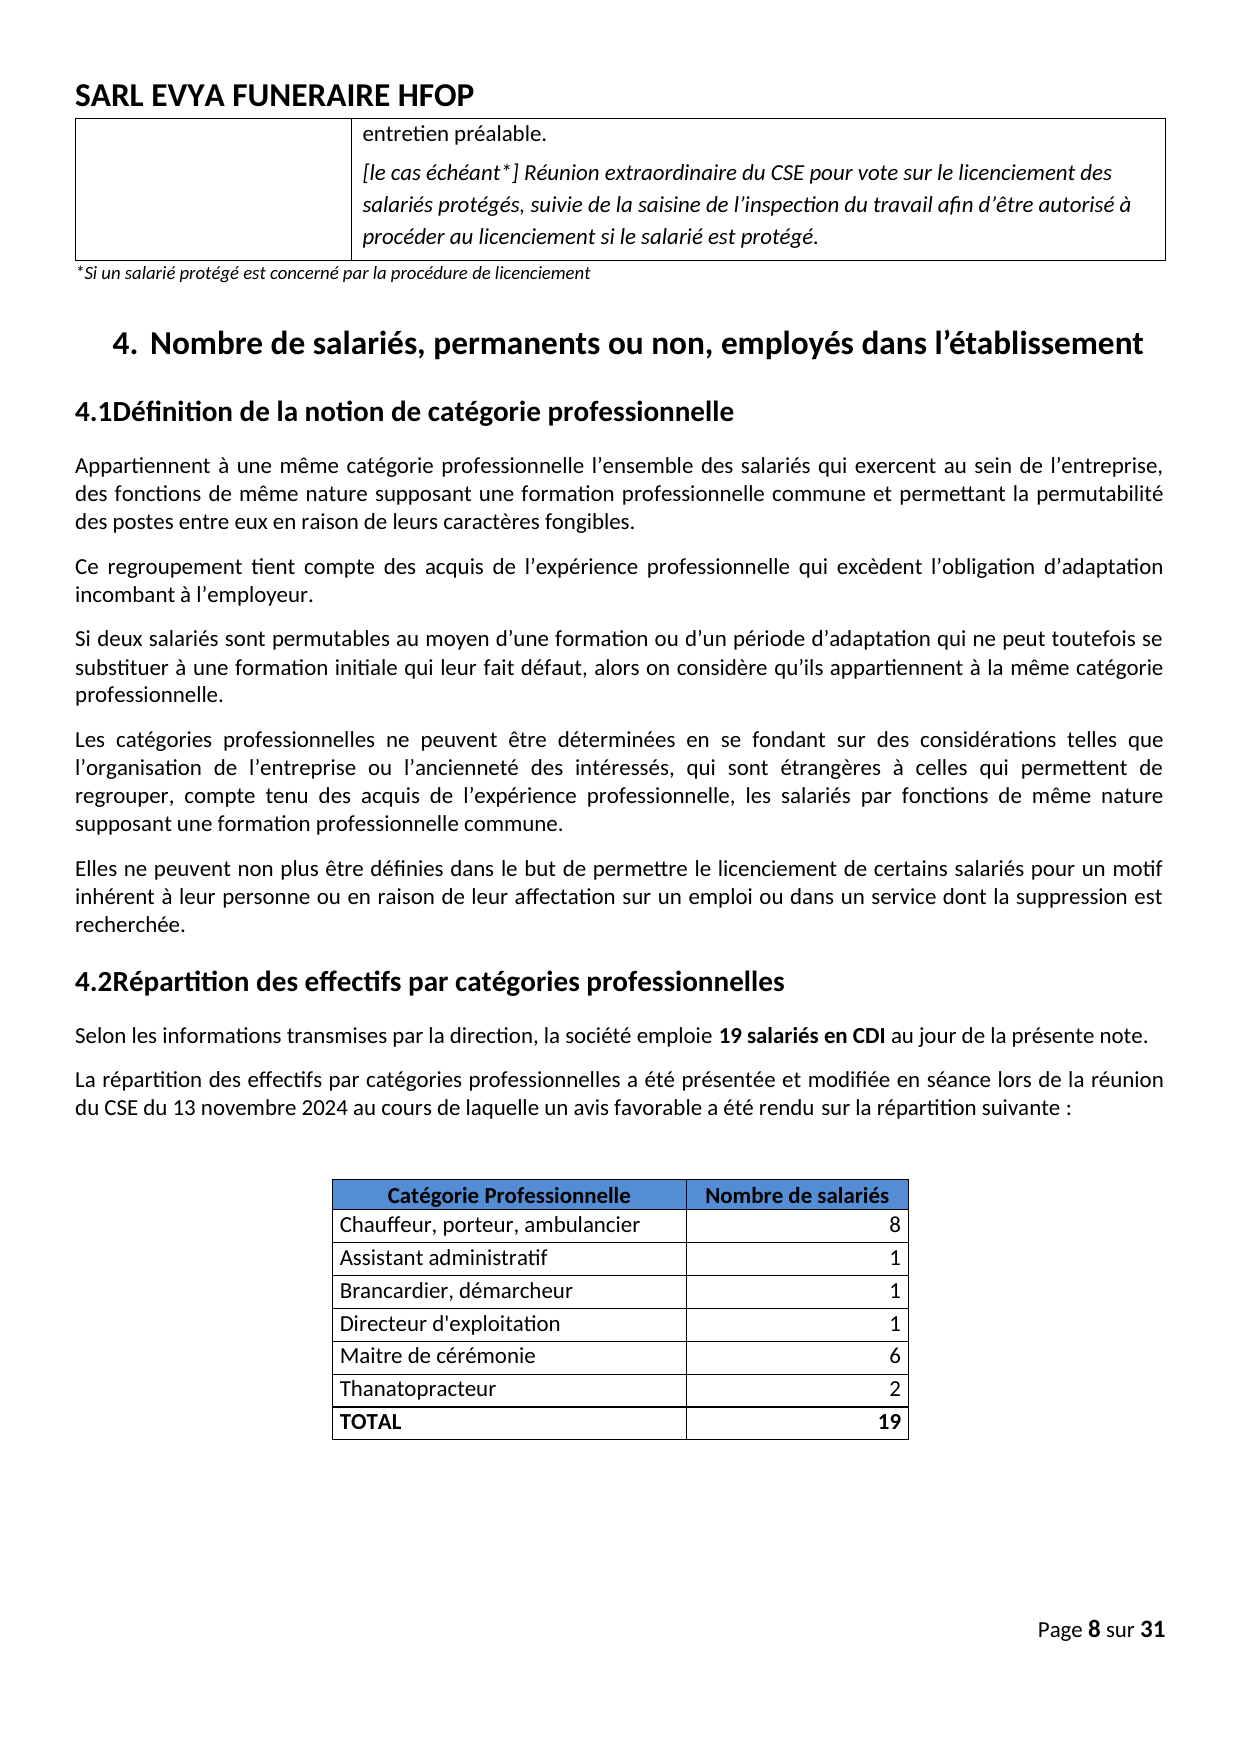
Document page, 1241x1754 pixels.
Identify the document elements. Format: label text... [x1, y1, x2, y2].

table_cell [352, 119, 1165, 260]
subtitle Définition de la notion de catégorie professionnelle [75, 393, 1165, 429]
table_cell 1 [687, 1276, 908, 1308]
text Les catégories professionnelles ne peuvent être déterminées en se fondant sur des considérations telles que l’organisation de l’entreprise ou l’ancienneté des intéressés, qui sont étrangères à celles qui permettent de regrouper, compte tenu des acquis de l’expérience professionnelle, les salariés par fonctions de même nature supposant une formation professionnelle commune. [75, 725, 1165, 837]
table_cell Assistant administratif [333, 1243, 686, 1275]
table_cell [76, 119, 351, 260]
text Si deux salariés sont permutables au moyen d’une formation ou d’un période d’adaptation qui ne peut toutefois se substituer à une formation initiale qui leur fait défaut, alors on considère qu’ils appartiennent à la même catégorie professionnelle. [75, 624, 1165, 709]
table_cell 8 [687, 1210, 908, 1242]
table_cell Directeur d'exploitation [333, 1309, 686, 1341]
table_cell Brancardier, démarcheur [333, 1276, 686, 1308]
text *Si un salarié protégé est concerné par la procédure de licenciement [75, 261, 1165, 284]
table_cell Chauffeur, porteur, ambulancier [333, 1210, 686, 1242]
text Ce regroupement tient compte des acquis de l’expérience professionnelle qui excèdent l’obligation d’adaptation incombant à l’employeur. [75, 552, 1165, 608]
text Selon les informations transmises par la direction, la société emploie 19 salariés en CDI au jour de la présente note. [75, 1021, 1165, 1049]
table_cell 19 [687, 1408, 908, 1439]
table_cell Thanatopracteur [333, 1375, 686, 1406]
table_cell 1 [687, 1243, 908, 1275]
text Elles ne peuvent non plus être définies dans le but de permettre le licenciement de certains salariés pour un motif inhérent à leur personne ou en raison de leur affectation sur un emploi ou dans un service dont la suppression est recherchée. [75, 854, 1165, 938]
text La répartition des effectifs par catégories professionnelles a été présentée et modifiée en séance lors de la réunion du CSE du 13 novembre 2024 au cours de laquelle un avis favorable a été rendu sur la répartition suivante : [75, 1065, 1165, 1121]
table_cell TOTAL [333, 1408, 686, 1439]
table_header Catégorie Professionnelle [333, 1180, 686, 1209]
table_cell 6 [687, 1342, 908, 1373]
table_cell Maitre de cérémonie [333, 1342, 686, 1373]
subtitle Répartition des effectifs par catégories professionnelles [75, 963, 1165, 999]
text Appartiennent à une même catégorie professionnelle l’ensemble des salariés qui exercent au sein de l’entreprise, des fonctions de même nature supposant une formation professionnelle commune et permettant la permutabilité des postes entre eux en raison de leurs caractères fongibles. [75, 451, 1165, 535]
table_cell 2 [687, 1375, 908, 1406]
table_cell 1 [687, 1309, 908, 1341]
subtitle Nombre de salariés, permanents ou non, employés dans l’établissement [112, 322, 1165, 362]
table_header Nombre de salariés [687, 1180, 908, 1209]
